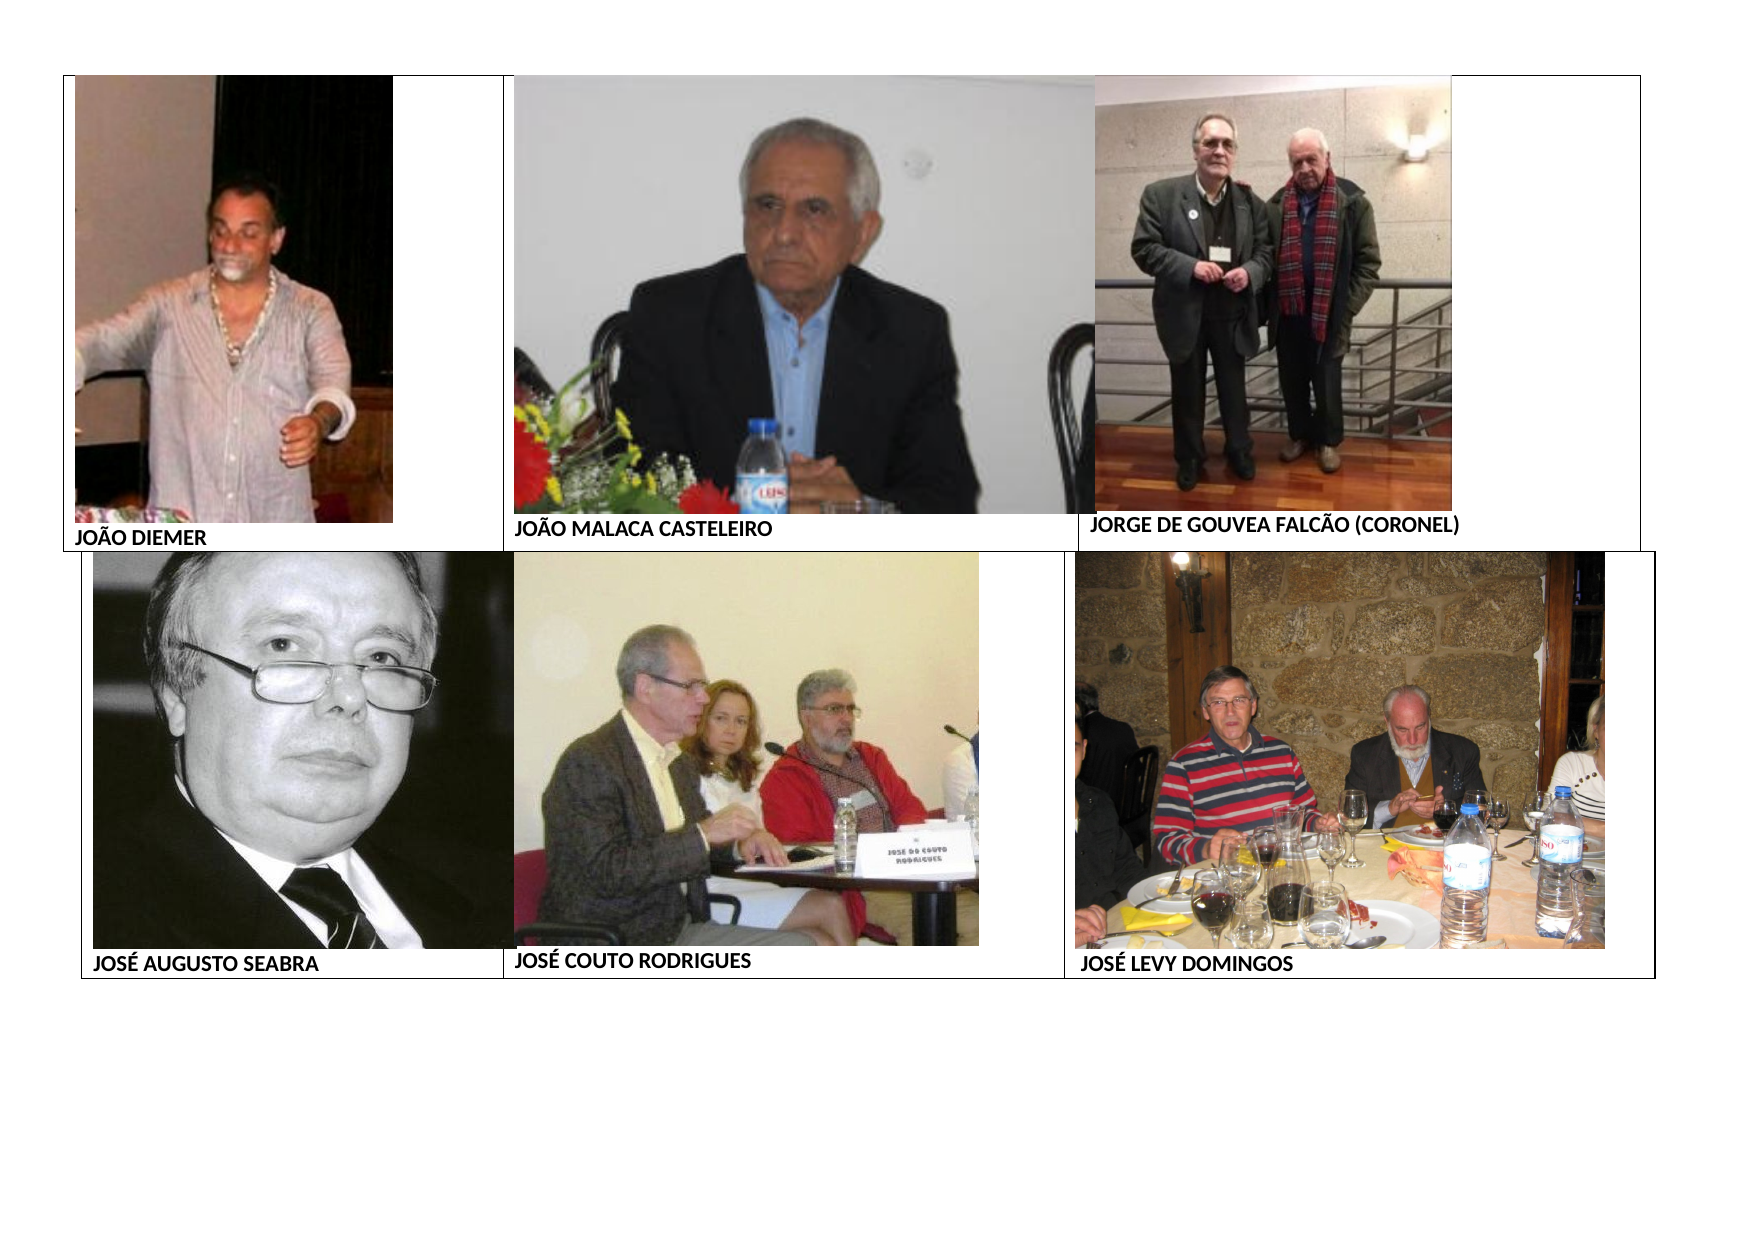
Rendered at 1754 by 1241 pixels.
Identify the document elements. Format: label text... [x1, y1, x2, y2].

picture [75, 75, 393, 523]
table_cell JOÃO MALACA CASTELEIRO [504, 76, 1078, 551]
table_cell JORGE DE GOUVEA FALCÃO (CORONEL) [1079, 76, 1640, 551]
table_cell JOSÉ LEVY DOMINGOS [1065, 552, 1654, 978]
table_cell JOÃO DIEMER [64, 76, 503, 551]
picture [1075, 552, 1605, 949]
picture [514, 75, 1452, 514]
table_cell JOSÉ AUGUSTO SEABRA [82, 552, 503, 978]
picture [93, 552, 979, 949]
table_cell JOSÉ COUTO RODRIGUES [504, 552, 1064, 978]
